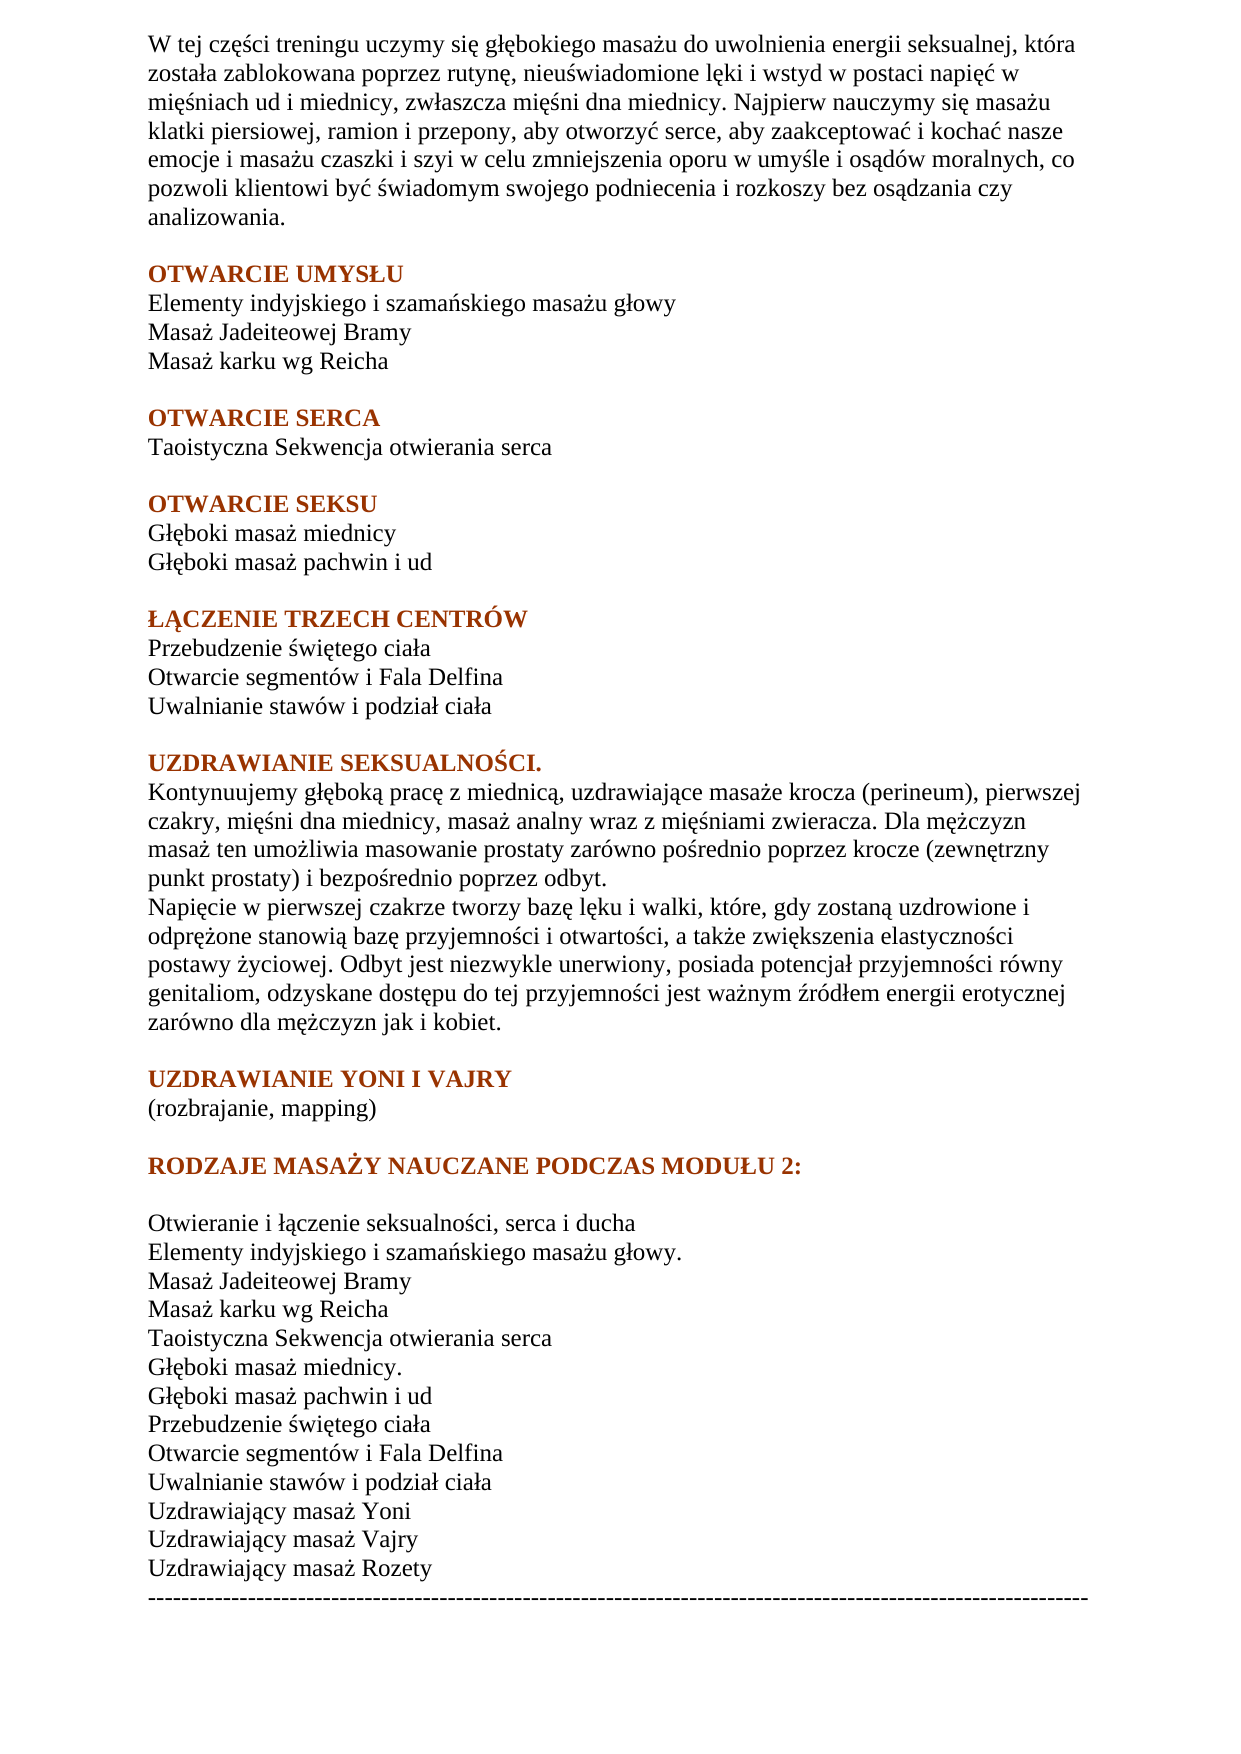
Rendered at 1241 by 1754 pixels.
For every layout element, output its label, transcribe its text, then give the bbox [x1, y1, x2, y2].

text ŁĄCZENIE TRZECH CENTRÓW Przebudzenie świętego ciała Otwarcie segmentów i Fala Delfina Uwalnianie stawów i podział ciała [148, 604, 1093, 748]
text OTWARCIE UMYSŁU Elementy indyjskiego i szamańskiego masażu głowy Masaż Jadeiteowej Bramy Masaż karku wg Reicha [148, 259, 1093, 403]
text RODZAJE MASAŻY NAUCZANE PODCZAS MODUŁU 2: [148, 1151, 1093, 1208]
text UZDRAWIANIE SEKSUALNOŚCI. Kontynuujemy głęboką pracę z miednicą, uzdrawiające masaże krocza (perineum), pierwszej czakry, mięśni dna miednicy, masaż analny wraz z mięśniami zwieracza. Dla mężczyzn masaż ten umożliwia masowanie prostaty zarówno pośrednio poprzez krocze (zewnętrzny punkt prostaty) i bezpośrednio poprzez odbyt. Napięcie w pierwszej czakrze tworzy bazę lęku i walki, które, gdy zostaną uzdrowione i odprężone stanowią bazę przyjemności i otwartości, a także zwiększenia elastyczności postawy życiowej. Odbyt jest niezwykle unerwiony, posiada potencjał przyjemności równy genitaliom, odzyskane dostępu do tej przyjemności jest ważnym źródłem energii erotycznej zarówno dla mężczyzn jak i kobiet. [148, 748, 1093, 1064]
text W tej części treningu uczymy się głębokiego masażu do uwolnienia energii seksualnej, która została zablokowana poprzez rutynę, nieuświadomione lęki i wstyd w postaci napięć w mięśniach ud i miednicy, zwłaszcza mięśni dna miednicy. Najpierw nauczymy się masażu klatki piersiowej, ramion i przepony, aby otworzyć serce, aby zaakceptować i kochać nasze emocje i masażu czaszki i szyi w celu zmniejszenia oporu w umyśle i osądów moralnych, co pozwoli klientowi być świadomym swojego podniecenia i rozkoszy bez osądzania czy analizowania. [148, 29, 1093, 231]
text UZDRAWIANIE YONI I VAJRY (rozbrajanie, mapping) [148, 1064, 1093, 1151]
text OTWARCIE SERCA Taoistyczna Sekwencja otwierania serca [148, 403, 1093, 489]
text OTWARCIE SEKSU Głęboki masaż miednicy Głęboki masaż pachwin i ud [148, 489, 1093, 604]
text Otwieranie i łączenie seksualności, serca i ducha Elementy indyjskiego i szamańskiego masażu głowy. Masaż Jadeiteowej Bramy Masaż karku wg Reicha Taoistyczna Sekwencja otwierania serca Głęboki masaż miednicy. Głęboki masaż pachwin i ud Przebudzenie świętego ciała Otwarcie segmentów i Fala Delfina Uwalnianie stawów i podział ciała Uzdrawiający masaż Yoni Uzdrawiający masaż Vajry Uzdrawiający masaż Rozety ----------------------------------------------------------------------------------------------------------------- [148, 1208, 1093, 1611]
